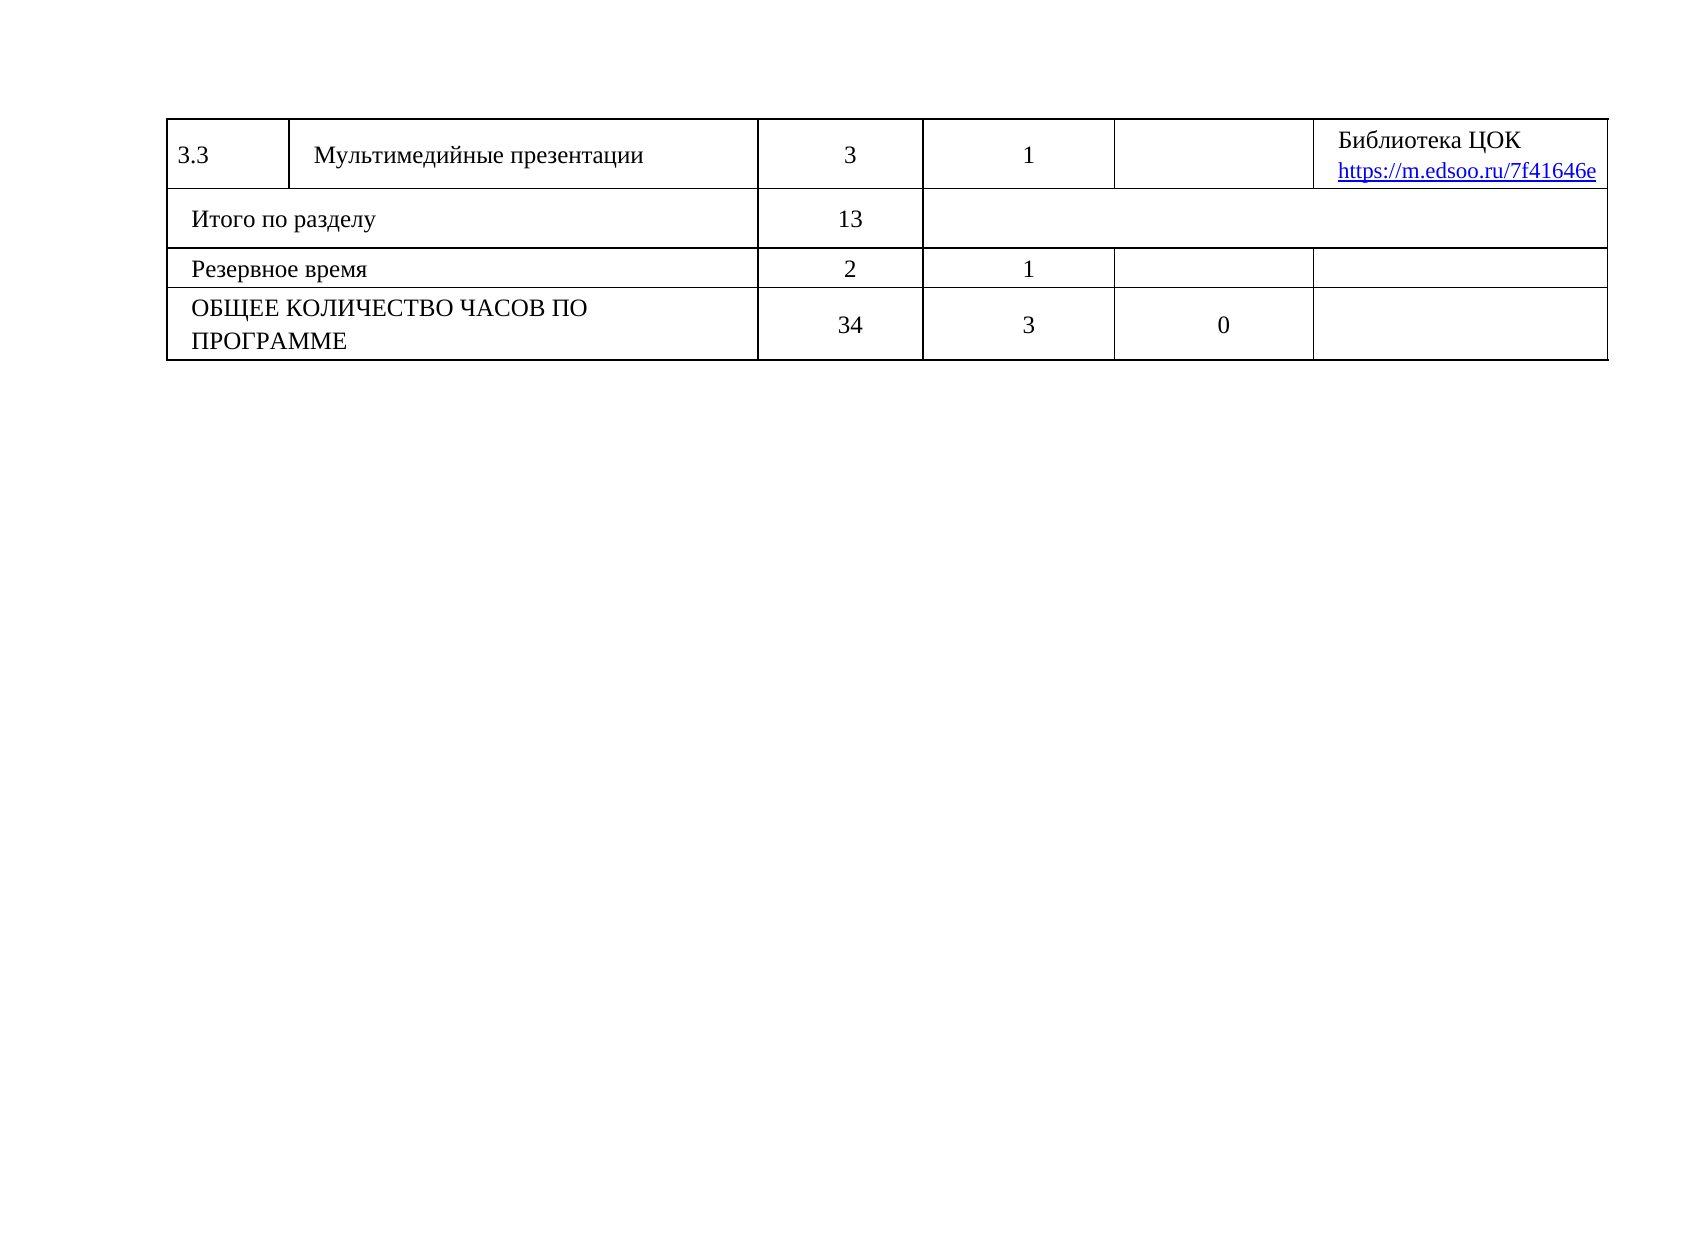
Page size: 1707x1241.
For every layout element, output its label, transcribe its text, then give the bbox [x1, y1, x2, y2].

table_cell [1115, 120, 1313, 188]
table_cell 2 [759, 249, 922, 287]
table_cell 3.3 [168, 120, 288, 188]
table_cell [1314, 288, 1607, 359]
table_cell ОБЩЕЕ КОЛИЧЕСТВО ЧАСОВ ПО ПРОГРАММЕ [168, 288, 757, 359]
table_cell 1 [924, 249, 1114, 287]
table_cell 3 [924, 288, 1114, 359]
table_cell 1 [924, 120, 1114, 188]
table_cell [1314, 249, 1607, 287]
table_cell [1314, 120, 1607, 188]
table_cell [1115, 249, 1313, 287]
table_cell 0 [1115, 288, 1313, 359]
table_cell Мультимедийные презентации [290, 120, 757, 188]
table_cell 34 [759, 288, 922, 359]
table_cell Итого по разделу [168, 189, 757, 247]
table_cell [924, 189, 1607, 247]
table_cell Резервное время [168, 249, 757, 287]
table_cell 3 [759, 120, 922, 188]
table_cell 13 [759, 189, 922, 247]
